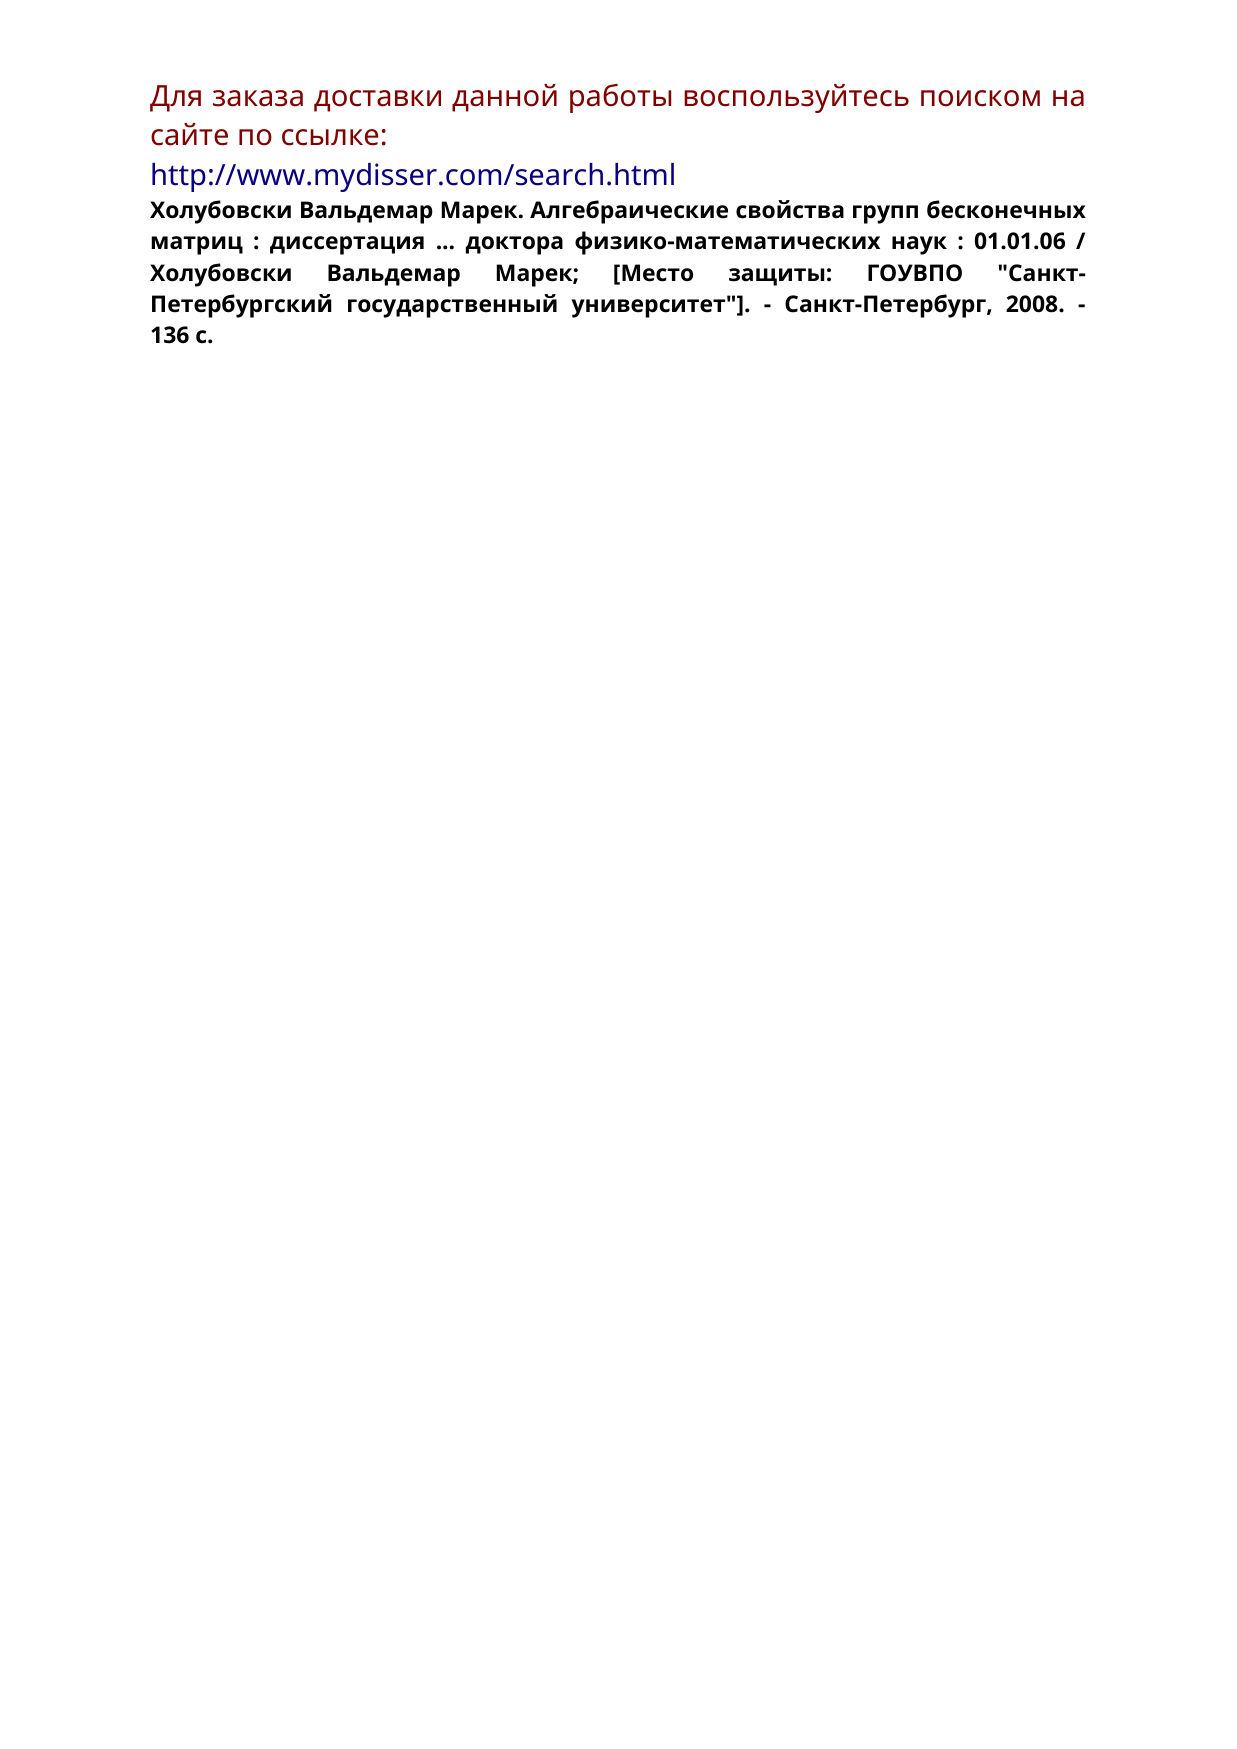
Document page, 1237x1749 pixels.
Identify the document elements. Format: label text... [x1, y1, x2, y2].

text Холубовски Вальдемар Марек. Алгебраические свойства групп бесконечных матриц : диссертация ... доктора физико-математических наук : 01.01.06 / Холубовски Вальдемар Марек; [Место защиты: ГОУВПО "Санкт-Петербургский государственный университет"]. - Санкт-Петербург, 2008. - 136 с. [150, 194, 1086, 350]
